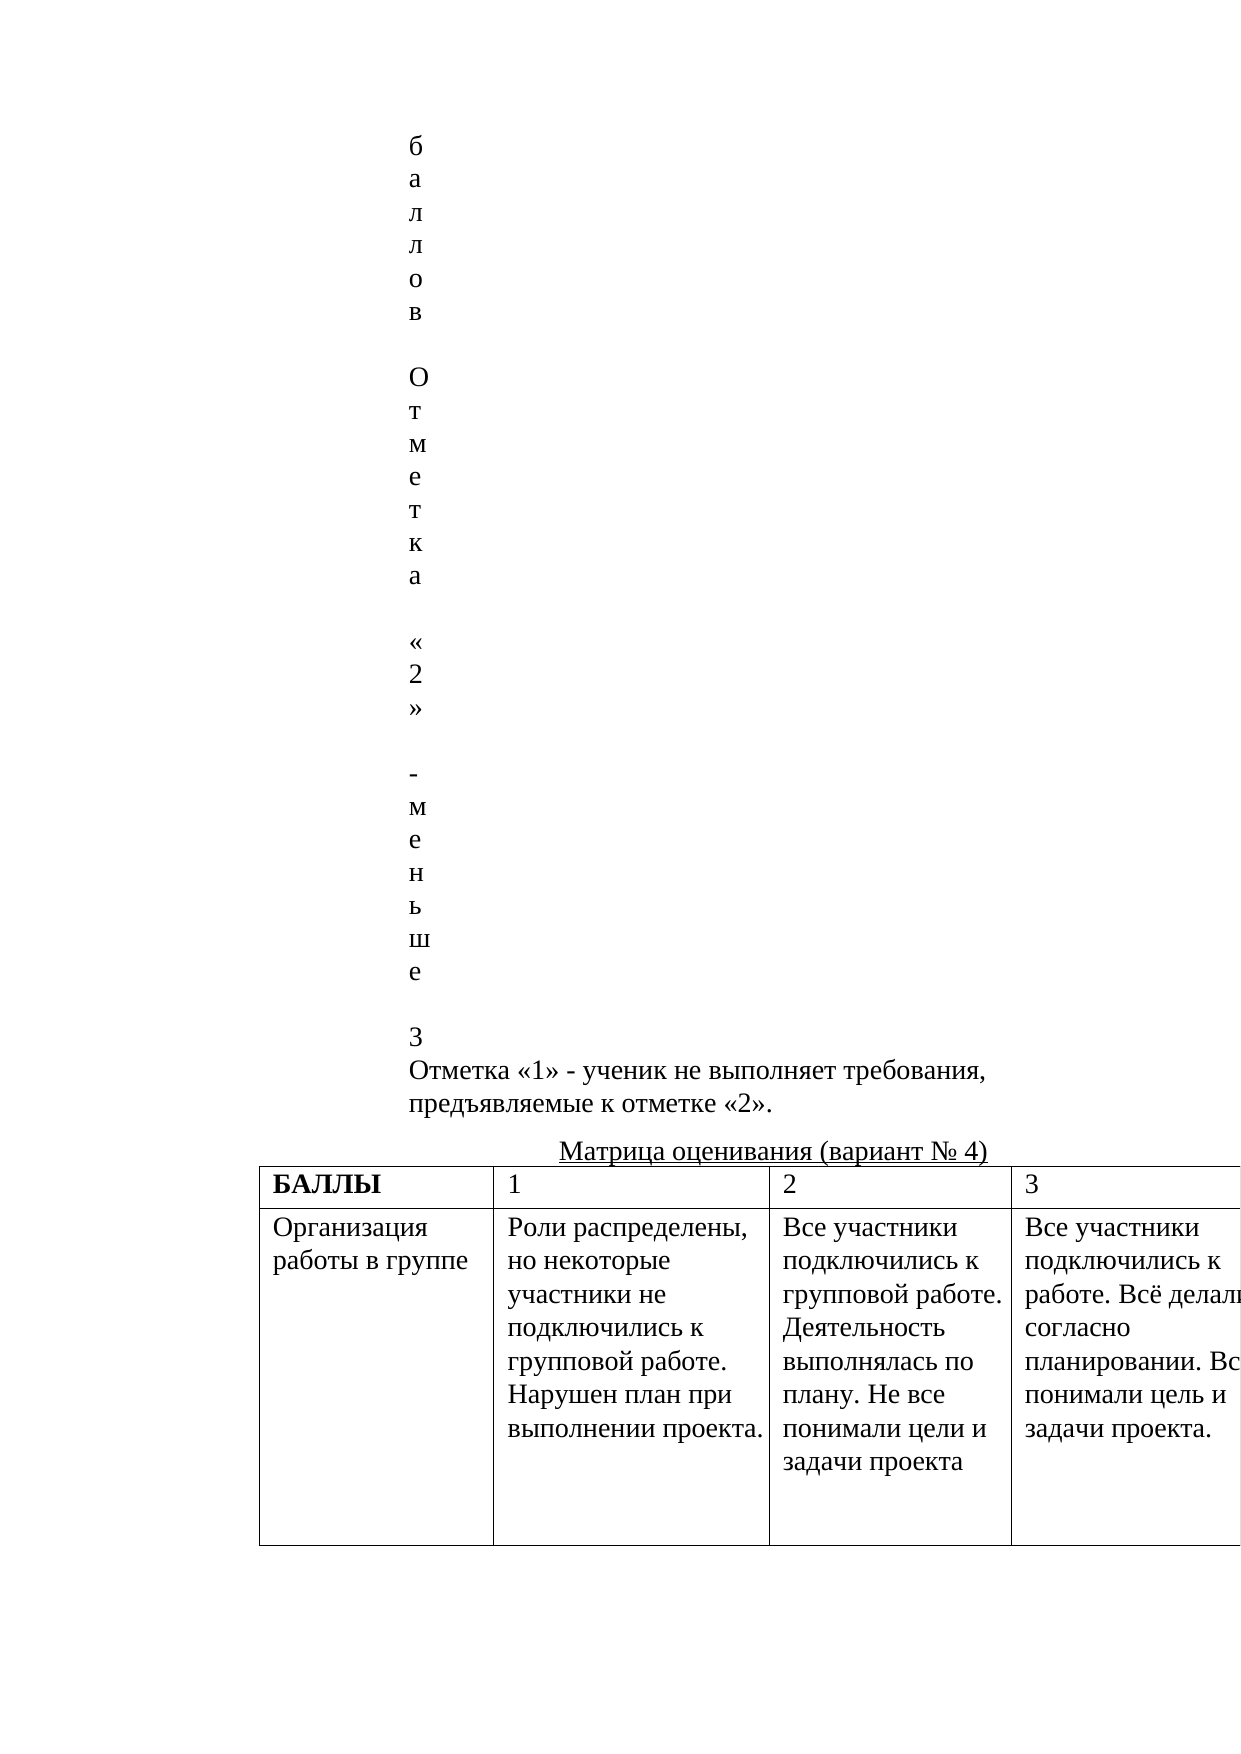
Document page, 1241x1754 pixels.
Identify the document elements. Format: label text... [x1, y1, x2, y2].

table_header 2 [770, 1167, 1011, 1208]
table_cell Все участники подключились к работе. Всё делали согласно планировании. Все понимали цель и задачи проекта. [1012, 1209, 1240, 1545]
table_cell Организация работы в группе [260, 1209, 493, 1545]
text Отметка «1» - ученик не выполняет требования, предъявляемые к отметке «2». [409, 1053, 1150, 1119]
table_cell Все участники подключились к групповой работе. Деятельность выполнялась по плану. Не все понимали цели и задачи проекта [770, 1209, 1011, 1545]
table_header 1 [494, 1167, 769, 1208]
text Матрица оценивания (вариант № 4) [396, 1138, 1150, 1166]
table_header 3 [1012, 1167, 1240, 1208]
table_cell Роли распределены, но некоторые участники не подключились к групповой работе. Нарушен план при выполнении проекта. [494, 1209, 769, 1545]
table_header БАЛЛЫ [260, 1167, 493, 1208]
